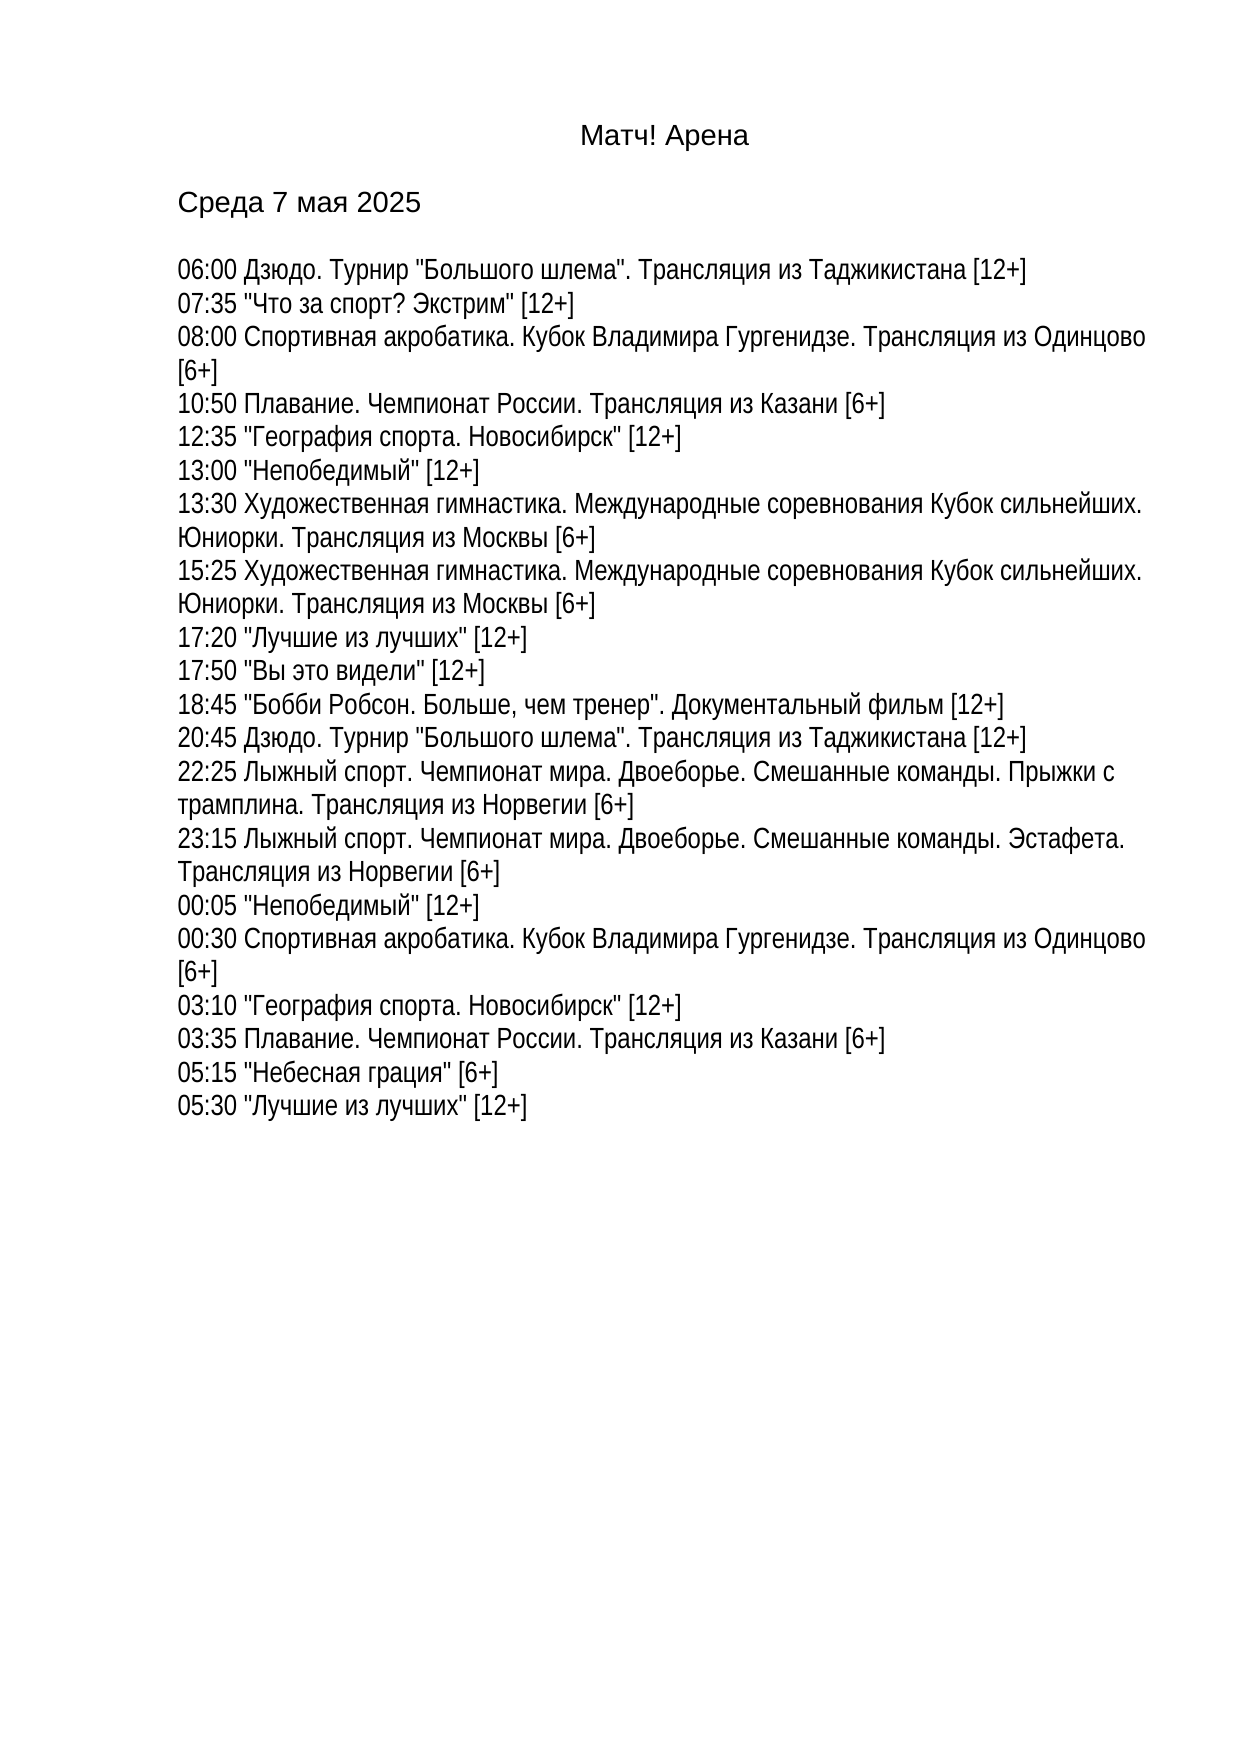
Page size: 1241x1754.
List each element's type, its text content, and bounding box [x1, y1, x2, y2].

text Матч! Арена [177, 118, 1152, 152]
text 17:50 "Вы это видели" [12+] [177, 653, 1152, 687]
text 06:00 Дзюдо. Турнир "Большого шлема". Трансляция из Таджикистана [12+] [177, 252, 1152, 286]
text 00:30 Спортивная акробатика. Кубок Владимира Гургенидзе. Трансляция из Одинцово [6+] [177, 921, 1152, 988]
text 12:35 "География спорта. Новосибирск" [12+] [177, 419, 1152, 453]
text 03:35 Плавание. Чемпионат России. Трансляция из Казани [6+] [177, 1021, 1152, 1055]
text 13:30 Художественная гимнастика. Международные соревнования Кубок сильнейших. Юниорки. Трансляция из Москвы [6+] [177, 486, 1152, 553]
text 08:00 Спортивная акробатика. Кубок Владимира Гургенидзе. Трансляция из Одинцово [6+] [177, 319, 1152, 386]
text 22:25 Лыжный спорт. Чемпионат мира. Двоеборье. Смешанные команды. Прыжки с трамплина. Трансляция из Норвегии [6+] [177, 754, 1152, 821]
text 17:20 "Лучшие из лучших" [12+] [177, 620, 1152, 653]
text 20:45 Дзюдо. Турнир "Большого шлема". Трансляция из Таджикистана [12+] [177, 720, 1152, 754]
text 15:25 Художественная гимнастика. Международные соревнования Кубок сильнейших. Юниорки. Трансляция из Москвы [6+] [177, 553, 1152, 620]
text Среда 7 мая 2025 [177, 185, 1152, 219]
text 23:15 Лыжный спорт. Чемпионат мира. Двоеборье. Смешанные команды. Эстафета. Трансляция из Норвегии [6+] [177, 821, 1152, 888]
text 05:15 "Небесная грация" [6+] [177, 1055, 1152, 1088]
text 10:50 Плавание. Чемпионат России. Трансляция из Казани [6+] [177, 386, 1152, 419]
text 03:10 "География спорта. Новосибирск" [12+] [177, 988, 1152, 1021]
text 18:45 "Бобби Робсон. Больше, чем тренер". Документальный фильм [12+] [177, 687, 1152, 720]
text 00:05 "Непобедимый" [12+] [177, 888, 1152, 921]
text 05:30 "Лучшие из лучших" [12+] [177, 1088, 1152, 1122]
text 07:35 "Что за спорт? Экстрим" [12+] [177, 286, 1152, 319]
text 13:00 "Непобедимый" [12+] [177, 453, 1152, 486]
